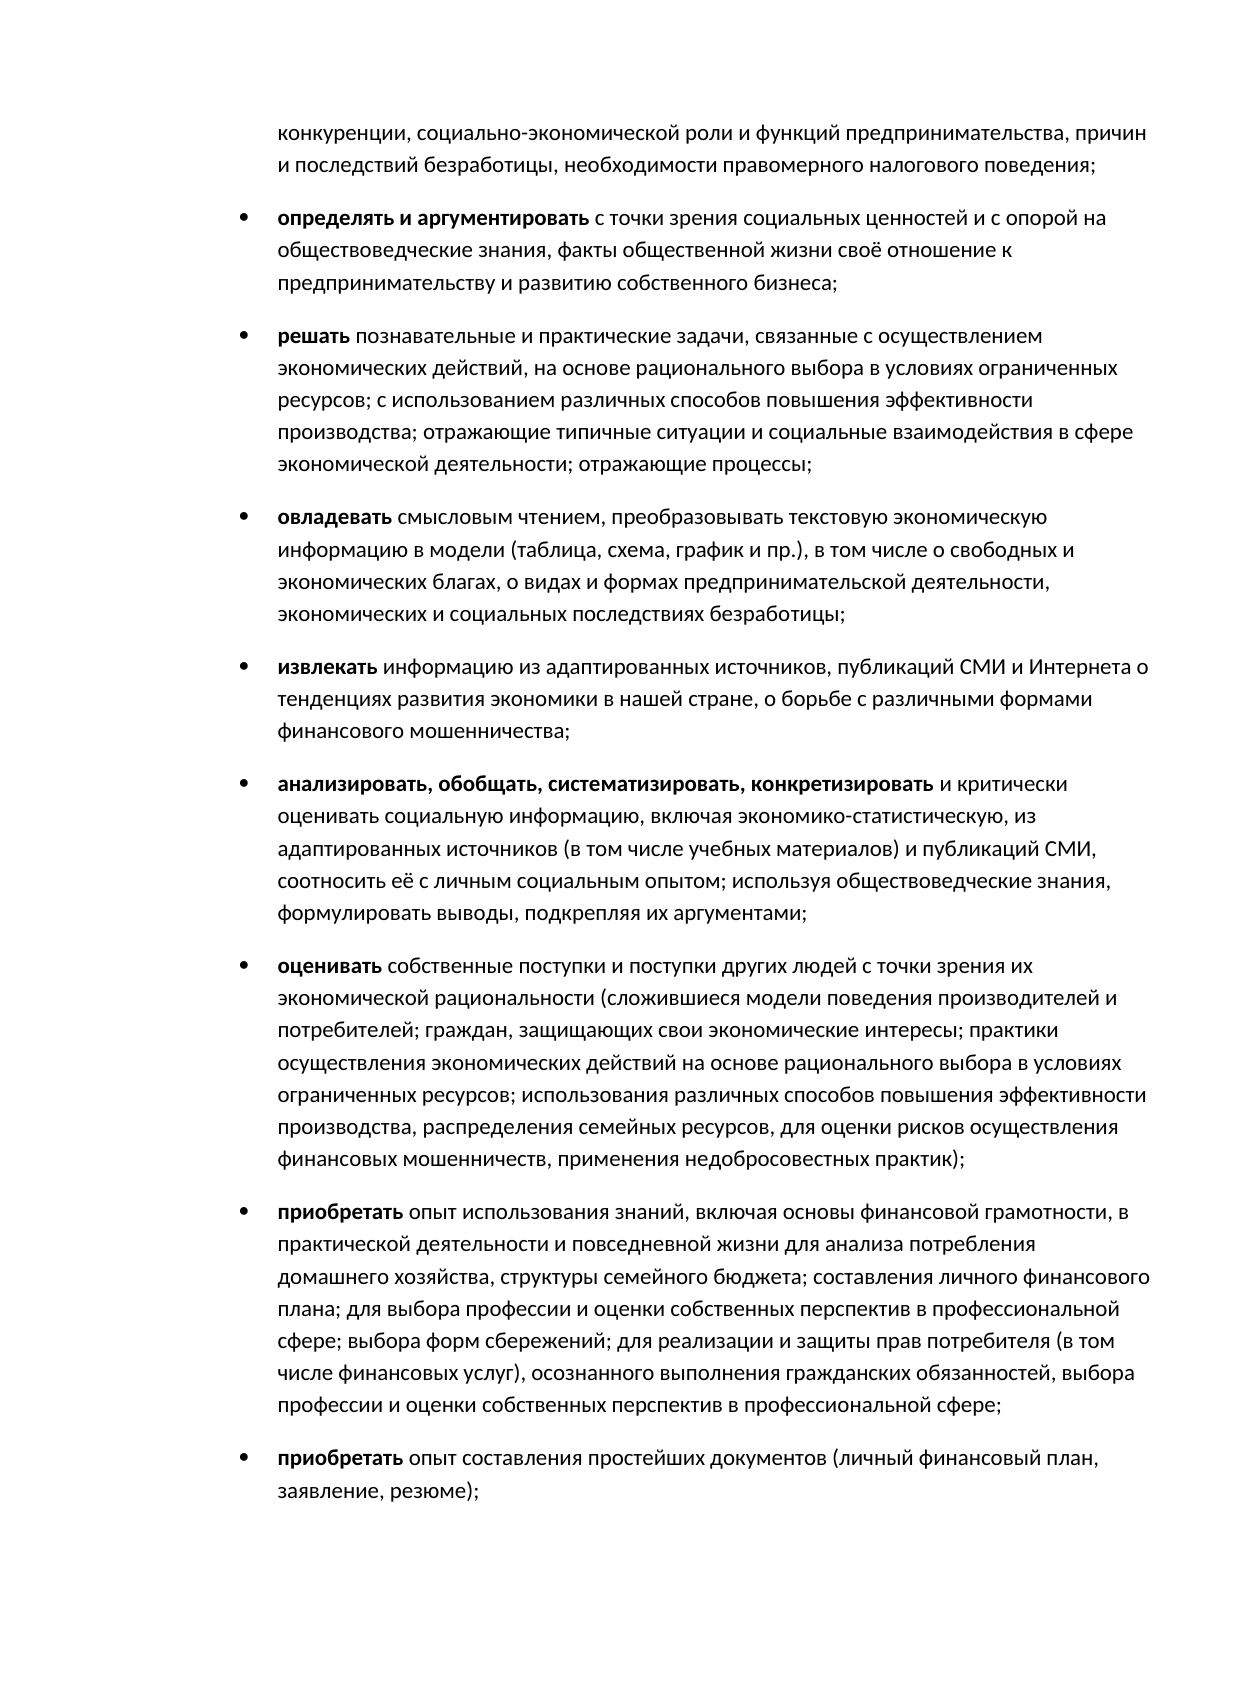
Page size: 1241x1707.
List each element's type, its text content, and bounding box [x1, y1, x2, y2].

list определять и аргументировать с точки зрения социальных ценностей и с опорой на обществоведческие знания, факты общественной жизни своё отношение к предпринимательству и развитию собственного бизнеса; [240, 203, 1152, 296]
list оценивать собственные поступки и поступки других людей с точки зрения их экономической рациональности (сложившиеся модели поведения производителей и потребителей; граждан, защищающих свои экономические интересы; практики осуществления экономических действий на основе рационального выбора в условиях ограниченных ресурсов; использования различных способов повышения эффективности производства, распределения семейных ресурсов, для оценки рисков осуществления финансовых мошенничеств, применения недобросовестных практик); [240, 951, 1152, 1172]
list извлекать информацию из адаптированных источников, публикаций СМИ и Интернета о тенденциях развития экономики в нашей стране, о борьбе с различными формами финансового мошенничества; [240, 652, 1152, 744]
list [240, 118, 1152, 178]
list решать познавательные и практические задачи, связанные с осуществлением экономических действий, на основе рационального выбора в условиях ограниченных ресурсов; с использованием различных способов повышения эффективности производства; отражающие типичные ситуации и социальные взаимодействия в сфере экономической деятельности; отражающие процессы; [240, 321, 1152, 477]
list анализировать, обобщать, систематизировать, конкретизировать и критически оценивать социальную информацию, включая экономико-статистическую, из адаптированных источников (в том числе учебных материалов) и публикаций СМИ, соотносить её с личным социальным опытом; используя обществоведческие знания, формулировать выводы, подкрепляя их аргументами; [240, 769, 1152, 926]
list овладевать смысловым чтением, преобразовывать текстовую экономическую информацию в модели (таблица, схема, график и пр.), в том числе о свободных и экономических благах, о видах и формах предпринимательской деятельности, экономических и социальных последствиях безрабо­тицы; [240, 502, 1152, 627]
list приобретать опыт составления простейших документов (личный финансовый план, заявление, резюме); [240, 1443, 1152, 1504]
list приобретать опыт использования знаний, включая основы финансовой грамотности, в практической деятельности и повседневной жизни для анализа потребления домашнего хозяйства, структуры семейного бюджета; составления личного финансового плана; для выбора профессии и оценки собственных перспектив в профессиональной сфере; выбора форм сбережений; для реализации и защиты прав потребителя (в том числе финансовых услуг), осознанного выполнения гражданских обязанностей, выбора профессии и оценки собственных перспектив в профессиональной сфере; [240, 1197, 1152, 1418]
